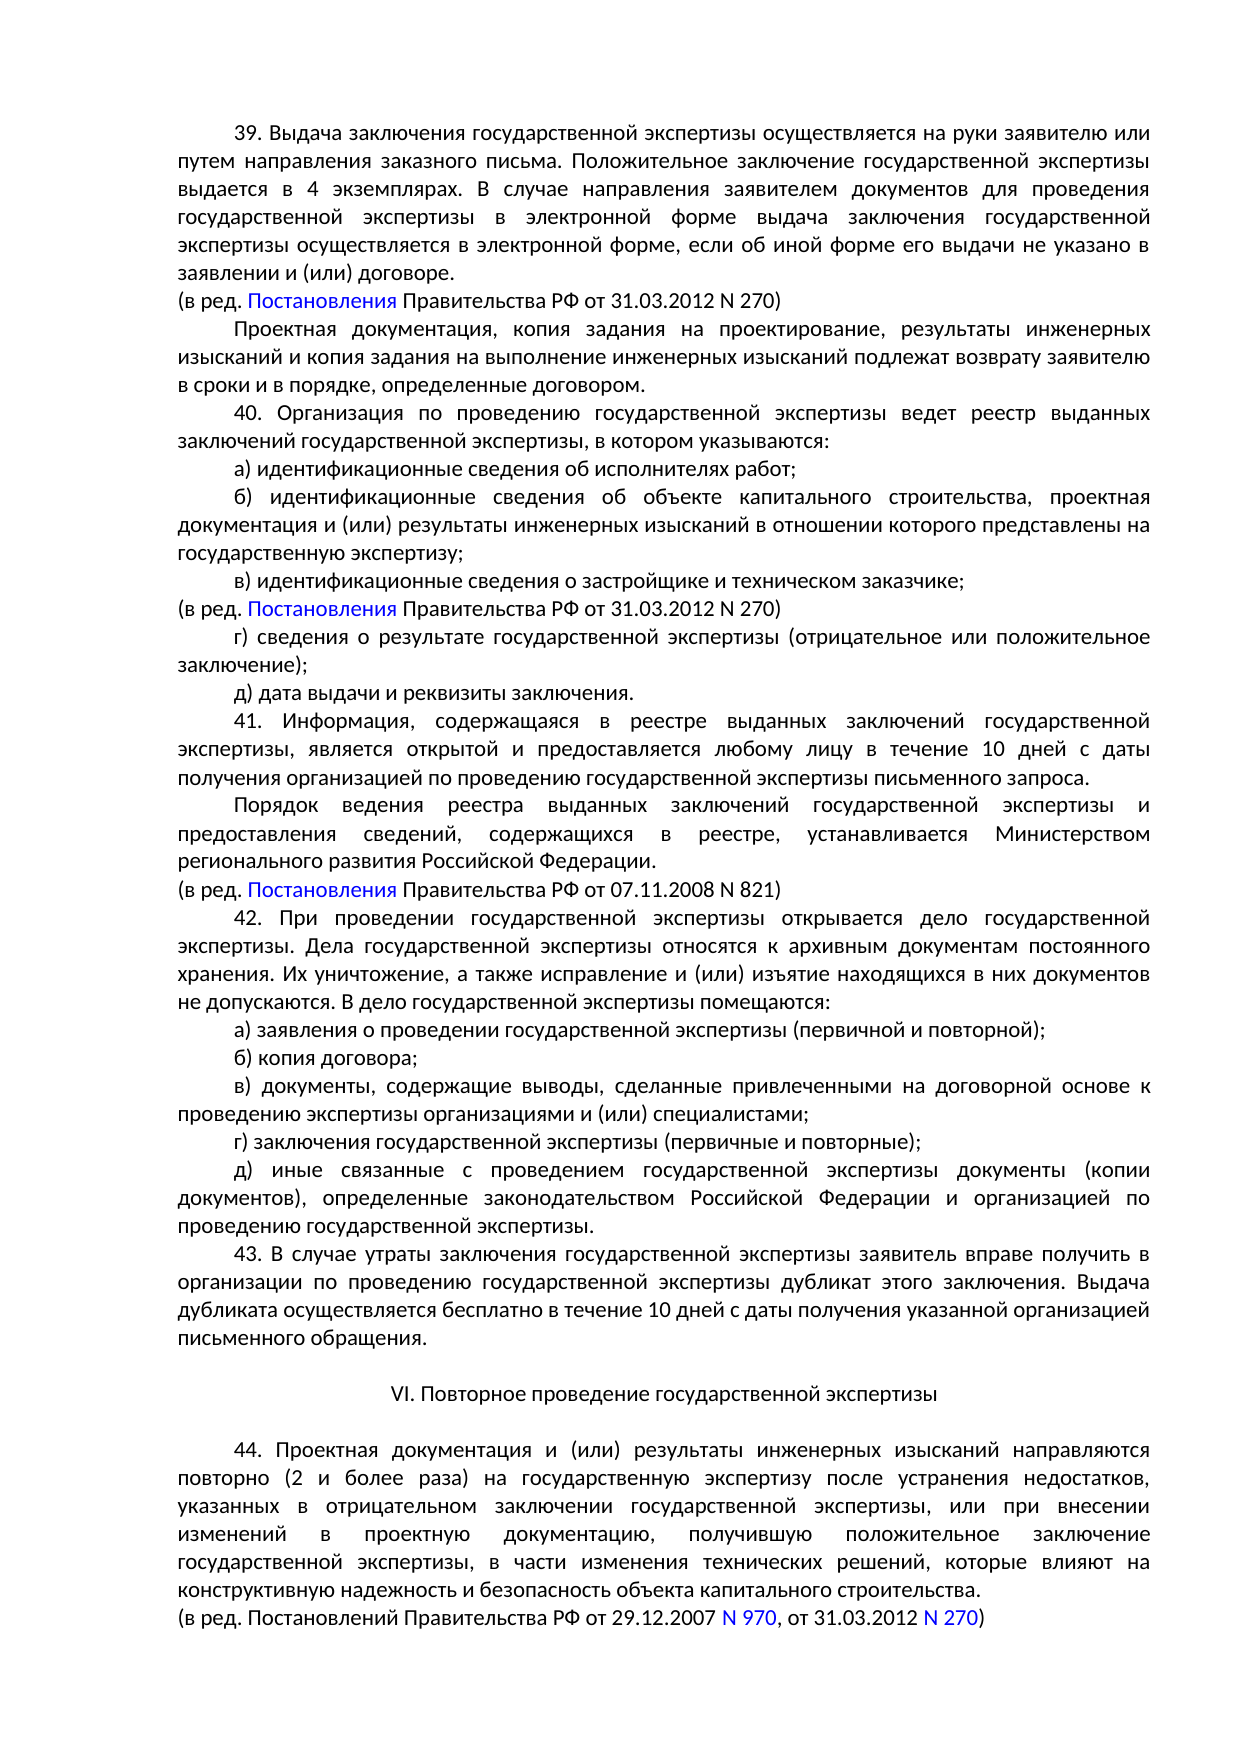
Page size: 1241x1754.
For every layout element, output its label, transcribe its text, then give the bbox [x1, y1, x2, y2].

text 42. При проведении государственной экспертизы открывается дело государственной экспертизы. Дела государственной экспертизы относятся к архивным документам постоянного хранения. Их уничтожение, а также исправление и (или) изъятие находящихся в них документов не допускаются. В дело государственной экспертизы помещаются: [177, 903, 1152, 1015]
text 43. В случае утраты заключения государственной экспертизы заявитель вправе получить в организации по проведению государственной экспертизы дубликат этого заключения. Выдача дубликата осуществляется бесплатно в течение 10 дней с даты получения указанной организацией письменного обращения. [177, 1239, 1152, 1351]
text Проектная документация, копия задания на проектирование, результаты инженерных изысканий и копия задания на выполнение инженерных изысканий подлежат возврату заявителю в сроки и в порядке, определенные договором. [177, 314, 1152, 398]
text (в ред. Постановления Правительства РФ от 07.11.2008 N 821) [177, 875, 1152, 903]
text г) заключения государственной экспертизы (первичные и повторные); [177, 1127, 1152, 1155]
text 41. Информация, содержащаяся в реестре выданных заключений государственной экспертизы, является открытой и предоставляется любому лицу в течение 10 дней с даты получения организацией по проведению государственной экспертизы письменного запроса. [177, 707, 1152, 791]
text б) идентификационные сведения об объекте капитального строительства, проектная документация и (или) результаты инженерных изысканий в отношении которого представлены на государственную экспертизу; [177, 482, 1152, 566]
text (в ред. Постановления Правительства РФ от 31.03.2012 N 270) [177, 594, 1152, 622]
text 39. Выдача заключения государственной экспертизы осуществляется на руки заявителю или путем направления заказного письма. Положительное заключение государственной экспертизы выдается в 4 экземплярах. В случае направления заявителем документов для проведения государственной экспертизы в электронной форме выдача заключения государственной экспертизы осуществляется в электронной форме, если об иной форме его выдачи не указано в заявлении и (или) договоре. [177, 118, 1152, 286]
text д) дата выдачи и реквизиты заключения. [177, 678, 1152, 707]
text в) идентификационные сведения о застройщике и техническом заказчике; [177, 566, 1152, 594]
text д) иные связанные с проведением государственной экспертизы документы (копии документов), определенные законодательством Российской Федерации и организацией по проведению государственной экспертизы. [177, 1155, 1152, 1239]
text 40. Организация по проведению государственной экспертизы ведет реестр выданных заключений государственной экспертизы, в котором указываются: [177, 398, 1152, 454]
text а) идентификационные сведения об исполнителях работ; [177, 454, 1152, 482]
text (в ред. Постановлений Правительства РФ от 29.12.2007 N 970, от 31.03.2012 N 270) [177, 1603, 1152, 1631]
text (в ред. Постановления Правительства РФ от 31.03.2012 N 270) [177, 286, 1152, 314]
text б) копия договора; [177, 1043, 1152, 1071]
text Порядок ведения реестра выданных заключений государственной экспертизы и предоставления сведений, содержащихся в реестре, устанавливается Министерством регионального развития Российской Федерации. [177, 791, 1152, 875]
text г) сведения о результате государственной экспертизы (отрицательное или положительное заключение); [177, 622, 1152, 678]
text VI. Повторное проведение государственной экспертизы [177, 1379, 1152, 1407]
text 44. Проектная документация и (или) результаты инженерных изысканий направляются повторно (2 и более раза) на государственную экспертизу после устранения недостатков, указанных в отрицательном заключении государственной экспертизы, или при внесении изменений в проектную документацию, получившую положительное заключение государственной экспертизы, в части изменения технических решений, которые влияют на конструктивную надежность и безопасность объекта капитального строительства. [177, 1435, 1152, 1603]
text в) документы, содержащие выводы, сделанные привлеченными на договорной основе к проведению экспертизы организациями и (или) специалистами; [177, 1071, 1152, 1127]
text а) заявления о проведении государственной экспертизы (первичной и повторной); [177, 1015, 1152, 1043]
